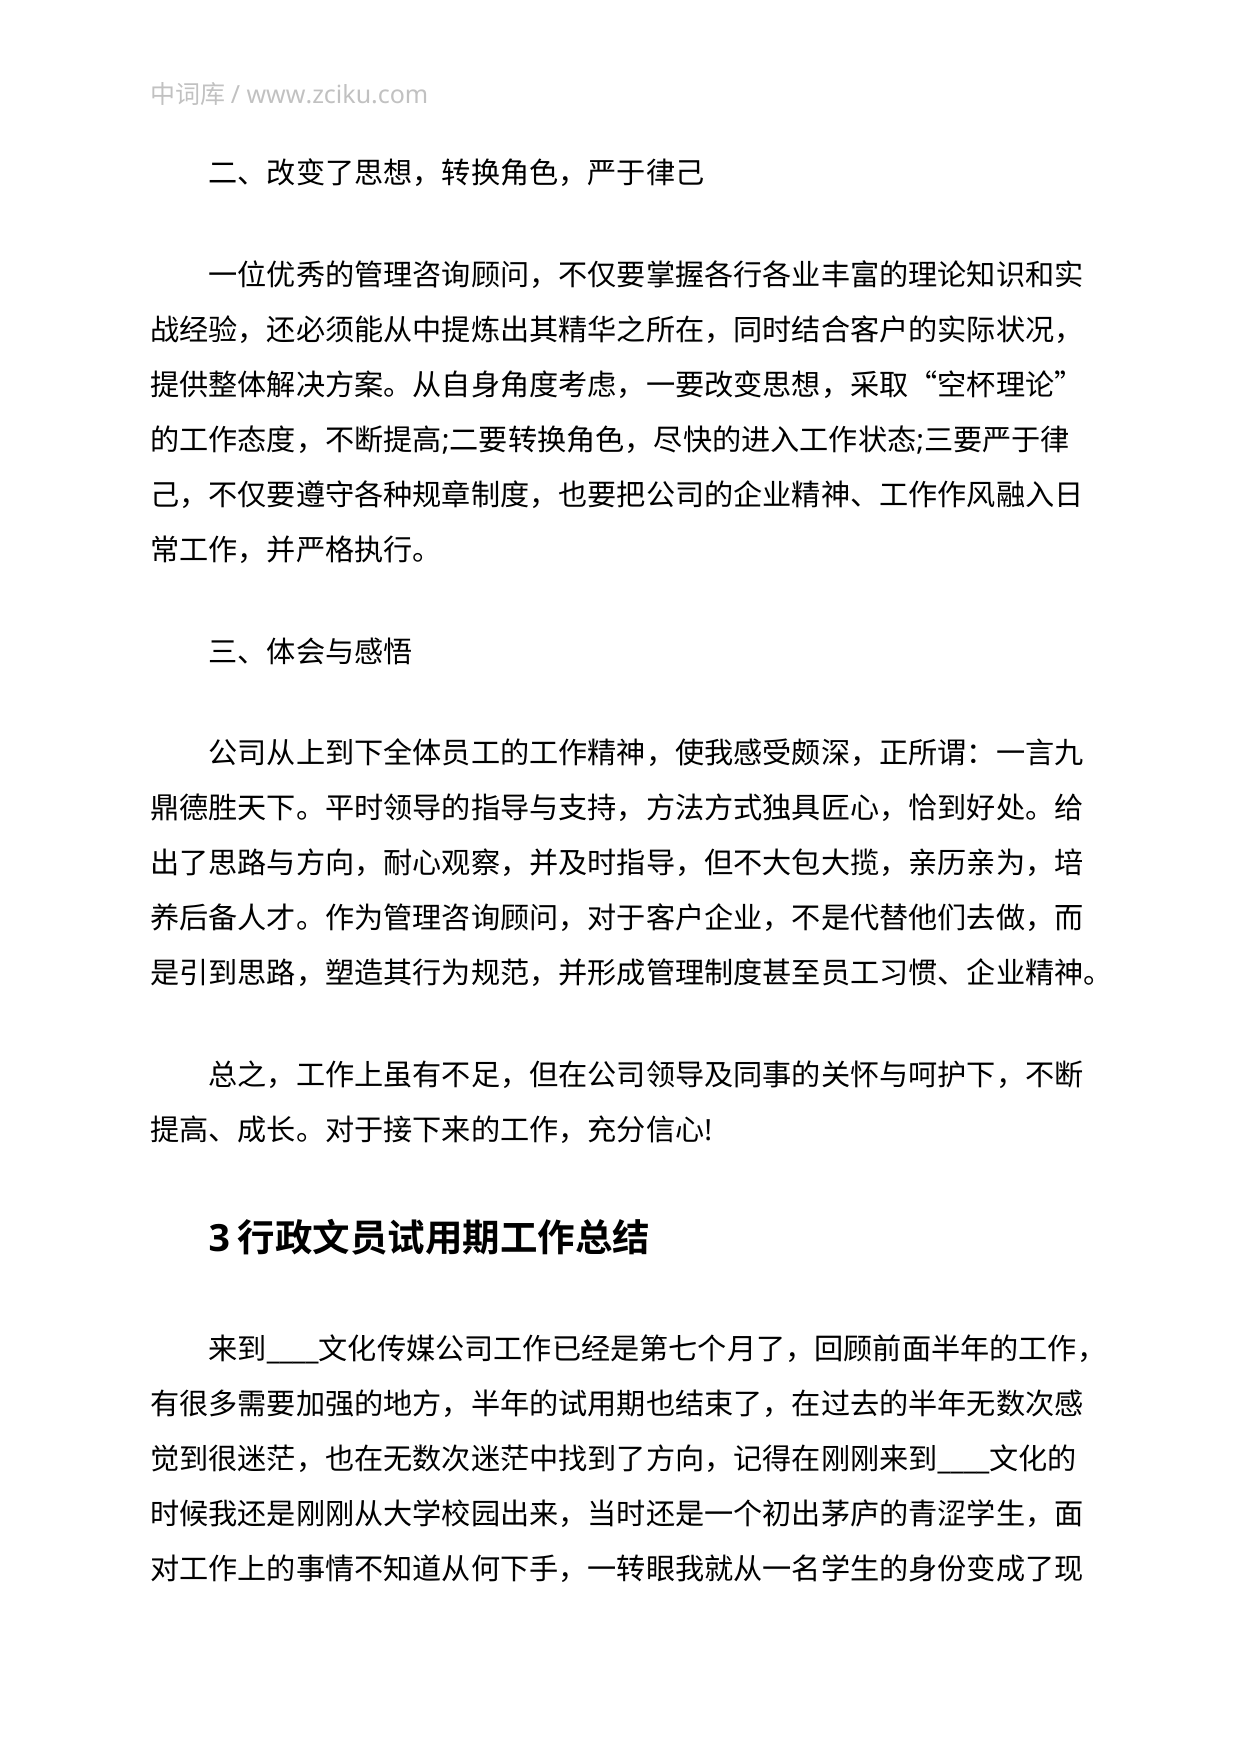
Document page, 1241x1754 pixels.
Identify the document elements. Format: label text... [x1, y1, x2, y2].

text 三、体会与感悟 [150, 628, 1090, 670]
text 总之，工作上虽有不足，但在公司领导及同事的关怀与呵护下，不断提高、成长。对于接下来的工作，充分信心! [150, 1051, 1090, 1148]
text 二、改变了思想，转换角色，严于律己 [150, 150, 1090, 192]
text 3行政文员试用期工作总结 [150, 1208, 1090, 1263]
text 一位优秀的管理咨询顾问，不仅要掌握各行各业丰富的理论知识和实战经验，还必须能从中提炼出其精华之所在，同时结合客户的实际状况，提供整体解决方案。从自身角度考虑，一要改变思想，采取“空杯理论”的工作态度，不断提高;二要转换角色，尽快的进入工作状态;三要严于律己，不仅要遵守各种规章制度，也要把公司的企业精神、工作作风融入日常工作，并严格执行。 [150, 252, 1090, 569]
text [150, 1326, 1090, 1588]
text 公司从上到下全体员工的工作精神，使我感受颇深，正所谓：一言九鼎德胜天下。平时领导的指导与支持，方法方式独具匠心，恰到好处。给出了思路与方向，耐心观察，并及时指导，但不大包大揽，亲历亲为，培养后备人才。作为管理咨询顾问，对于客户企业，不是代替他们去做，而是引到思路，塑造其行为规范，并形成管理制度甚至员工习惯、企业精神。 [150, 730, 1090, 992]
